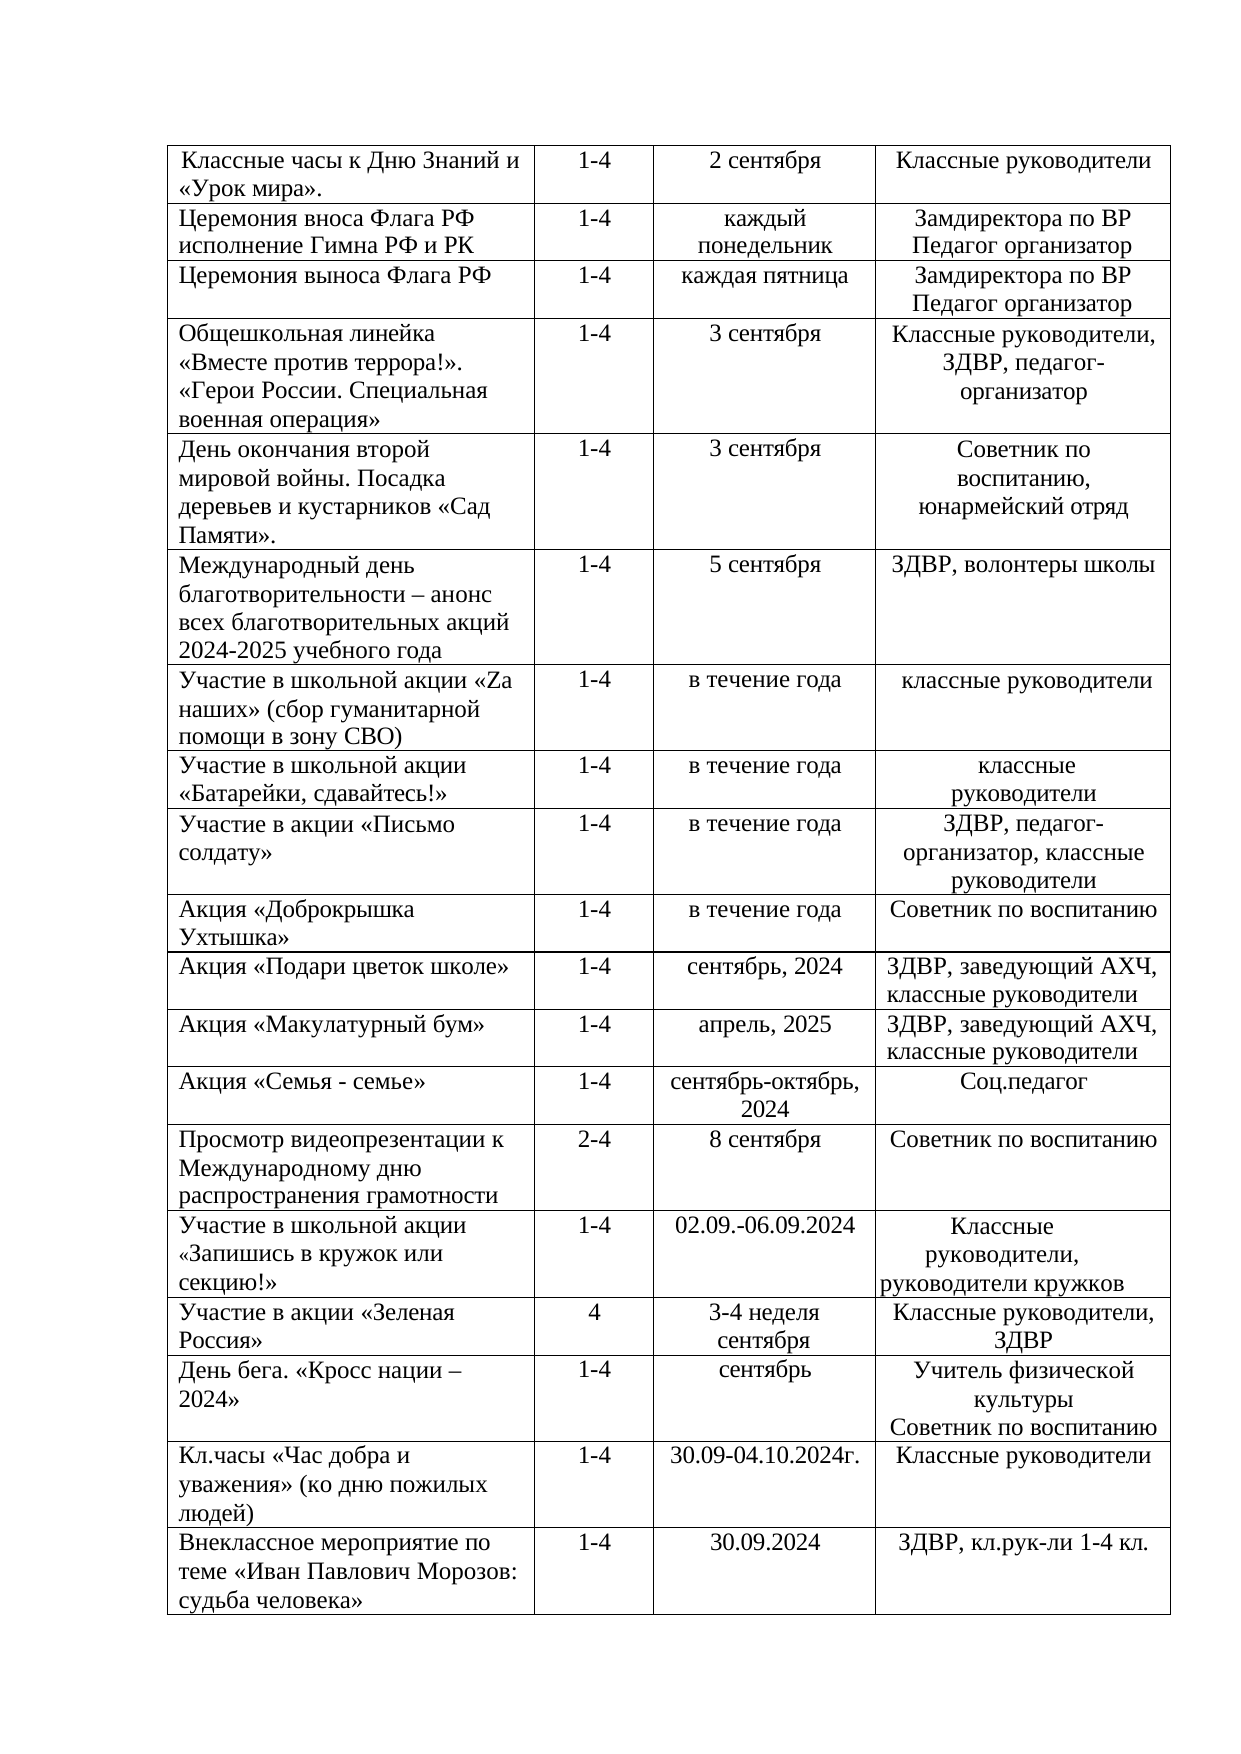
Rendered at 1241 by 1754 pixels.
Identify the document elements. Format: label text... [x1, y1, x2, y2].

table_cell Международный день благотворительности – анонс всех благотворительных акций 2024-2025 учебного года [168, 550, 534, 664]
table_cell апрель, 2025 [654, 1010, 875, 1066]
table_cell сентябрь [654, 1356, 875, 1441]
table_cell Классные руководители, ЗДВР, педагог- организатор [876, 319, 1170, 433]
table_cell 1-4 [535, 261, 653, 318]
table_cell 3-4 неделя сентября [654, 1298, 875, 1354]
table_cell Акция «Подари цветок школе» [168, 953, 534, 1009]
table_cell 3 сентября [654, 319, 875, 433]
table_cell 1-4 [535, 1211, 653, 1297]
table_cell Акция «Макулатурный бум» [168, 1010, 534, 1066]
table_cell 1-4 [535, 1067, 653, 1124]
table_cell 1-4 [535, 1528, 653, 1613]
table_cell Акция «Семья - семье» [168, 1067, 534, 1124]
table_cell 1-4 [535, 319, 653, 433]
table_cell Советник по воспитанию [876, 1125, 1170, 1210]
table_header Классные руководители [876, 146, 1170, 203]
table_cell 1-4 [535, 809, 653, 894]
table_cell 1-4 [535, 204, 653, 260]
table_cell Участие в школьной акции «Батарейки, сдавайтесь!» [168, 751, 534, 808]
table_cell Участие в акции «Зеленая Россия» [168, 1298, 534, 1354]
table_cell Замдиректора по ВР Педагог организатор [876, 261, 1170, 318]
table_cell 30.09-04.10.2024г. [654, 1442, 875, 1527]
table_cell Советник по воспитанию [876, 895, 1170, 951]
table_cell в течение года [654, 751, 875, 808]
table_cell Классные руководители, руководители кружков [876, 1211, 1170, 1297]
table_cell Классные руководители, ЗДВР [876, 1298, 1170, 1354]
table_cell в течение года [654, 665, 875, 750]
table_cell классные руководители [876, 751, 1170, 808]
table_cell 1-4 [535, 1356, 653, 1441]
table_cell ЗДВР, заведующий АХЧ, классные руководители [876, 1010, 1170, 1066]
table_cell Замдиректора по ВР Педагог организатор [876, 204, 1170, 260]
table_cell 1-4 [535, 751, 653, 808]
table_cell Просмотр видеопрезентации к Международному дню распространения грамотности [168, 1125, 534, 1210]
table_cell 1-4 [535, 895, 653, 951]
table_cell каждая пятница [654, 261, 875, 318]
table_cell 2-4 [535, 1125, 653, 1210]
table_cell Классные руководители [876, 1442, 1170, 1527]
table_cell ЗДВР, волонтеры школы [876, 550, 1170, 664]
table_cell 1-4 [535, 665, 653, 750]
table_cell 1-4 [535, 1010, 653, 1066]
table_cell сентябрь, 2024 [654, 953, 875, 1009]
table_cell 8 сентября [654, 1125, 875, 1210]
table_cell в течение года [654, 895, 875, 951]
table_cell День окончания второй мировой войны. Посадка деревьев и кустарников «Сад Памяти». [168, 434, 534, 549]
table_cell ЗДВР, педагог- организатор, классные руководители [876, 809, 1170, 894]
table_cell Участие в акции «Письмо солдату» [168, 809, 534, 894]
table_cell каждый понедельник [654, 204, 875, 260]
table_cell Церемония выноса Флага РФ [168, 261, 534, 318]
table_cell 5 сентября [654, 550, 875, 664]
table_cell в течение года [654, 809, 875, 894]
table_cell сентябрь-октябрь, 2024 [654, 1067, 875, 1124]
table_cell Участие в школьной акции «Запишись в кружок или секцию!» [168, 1211, 534, 1297]
table_cell 1-4 [535, 1442, 653, 1527]
table_cell Участие в школьной акции «Zа наших» (сбор гуманитарной помощи в зону СВО) [168, 665, 534, 750]
table_cell 3 сентября [654, 434, 875, 549]
table_cell Соц.педагог [876, 1067, 1170, 1124]
table_cell Общешкольная линейка «Вместе против террора!». «Герои России. Специальная военная операция» [168, 319, 534, 433]
table_cell Советник по воспитанию, юнармейский отряд [876, 434, 1170, 549]
table_header Классные часы к Дню Знаний и «Урок мира». [168, 146, 534, 203]
table_cell 02.09.-06.09.2024 [654, 1211, 875, 1297]
table_cell ЗДВР, заведующий АХЧ, классные руководители [876, 953, 1170, 1009]
table_cell Внеклассное мероприятие по теме «Иван Павлович Морозов: судьба человека» [168, 1528, 534, 1613]
table_header 2 сентября [654, 146, 875, 203]
table_cell классные руководители [876, 665, 1170, 750]
table_cell 1-4 [535, 434, 653, 549]
table_header 1-4 [535, 146, 653, 203]
table_cell Акция «Доброкрышка Ухтышка» [168, 895, 534, 951]
table_cell Кл.часы «Час добра и уважения» (ко дню пожилых людей) [168, 1442, 534, 1527]
table_cell 30.09.2024 [654, 1528, 875, 1613]
table_cell Учитель физической культуры Советник по воспитанию [876, 1356, 1170, 1441]
table_cell 4 [535, 1298, 653, 1354]
table_cell ЗДВР, кл.рук-ли 1-4 кл. [876, 1528, 1170, 1613]
table_cell День бега. «Кросс нации – 2024» [168, 1356, 534, 1441]
table_cell 1-4 [535, 953, 653, 1009]
table_cell Церемония вноса Флага РФ исполнение Гимна РФ и РК [168, 204, 534, 260]
table_cell 1-4 [535, 550, 653, 664]
